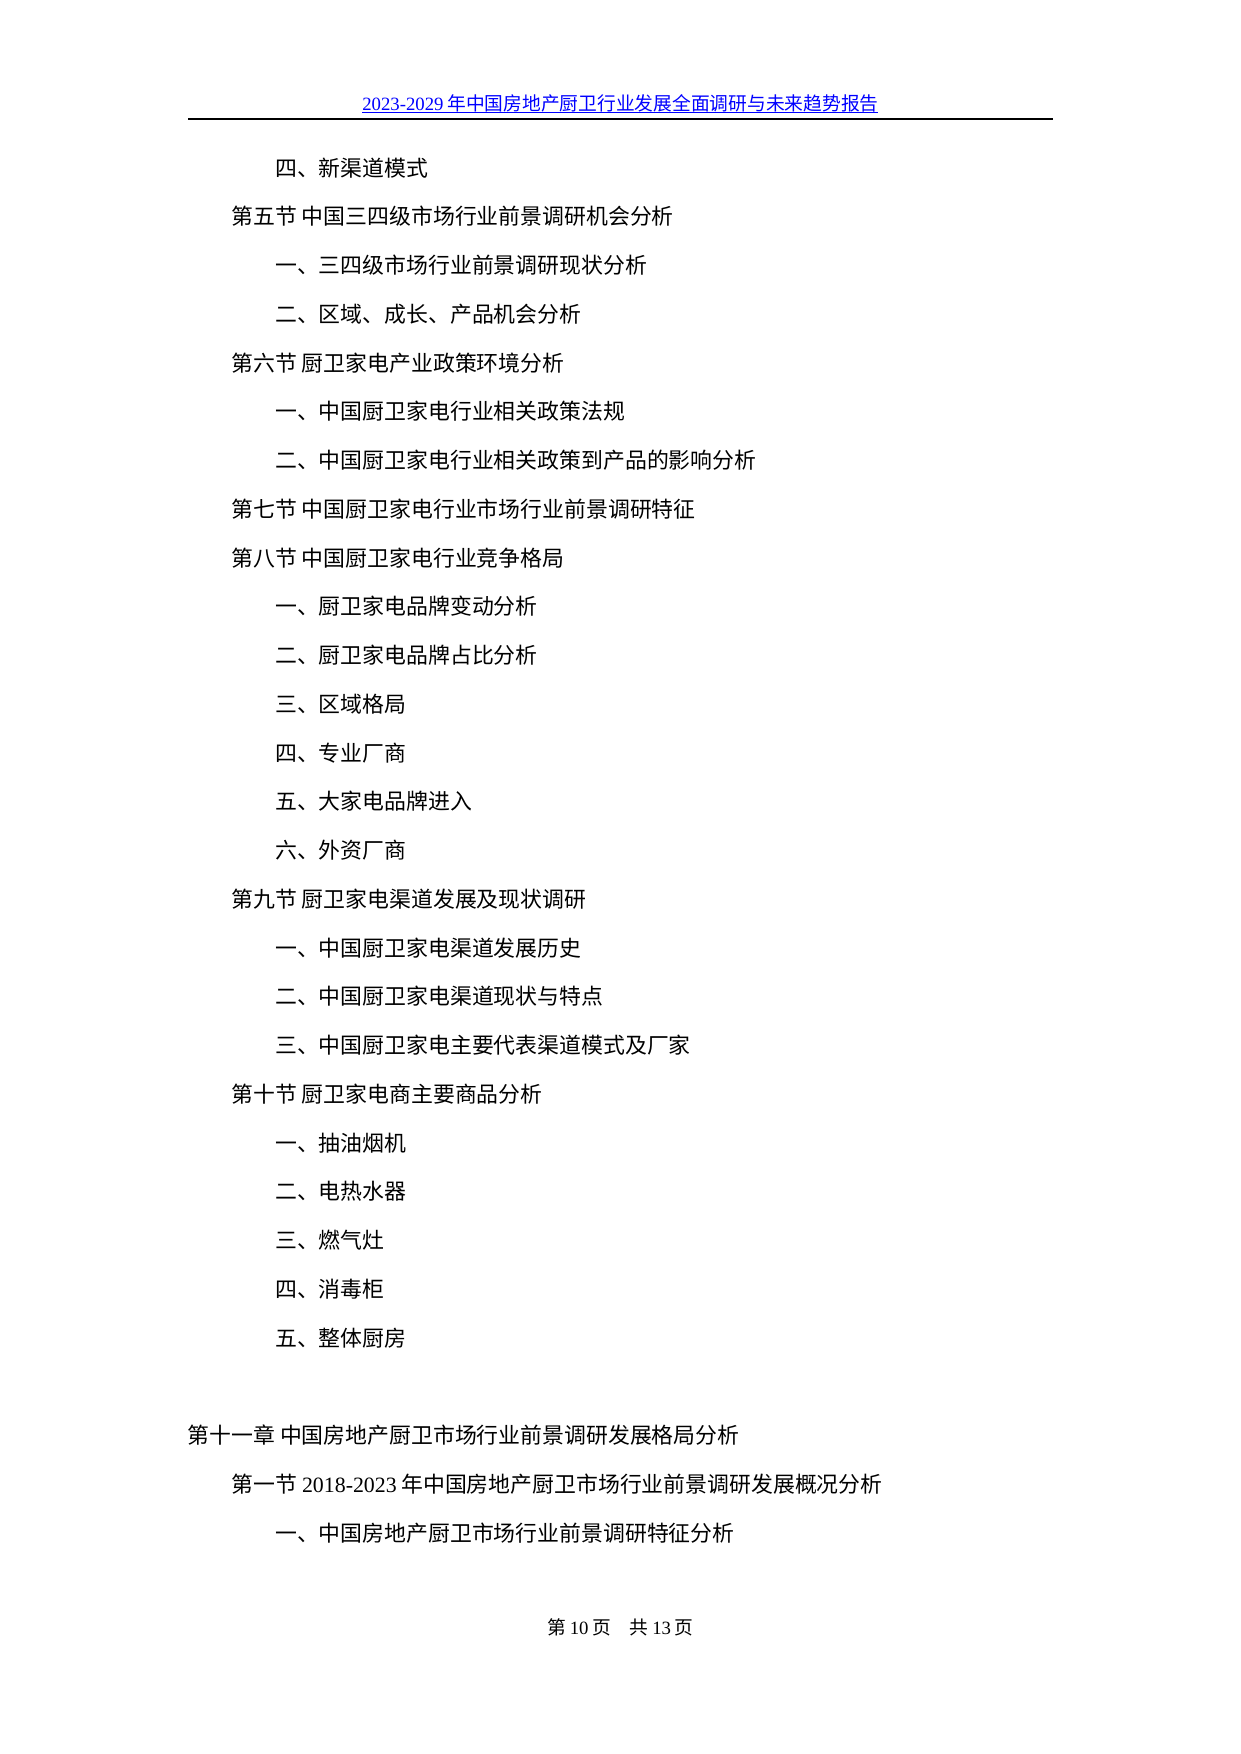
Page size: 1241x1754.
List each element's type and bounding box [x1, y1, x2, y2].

text [187, 150, 1053, 1548]
